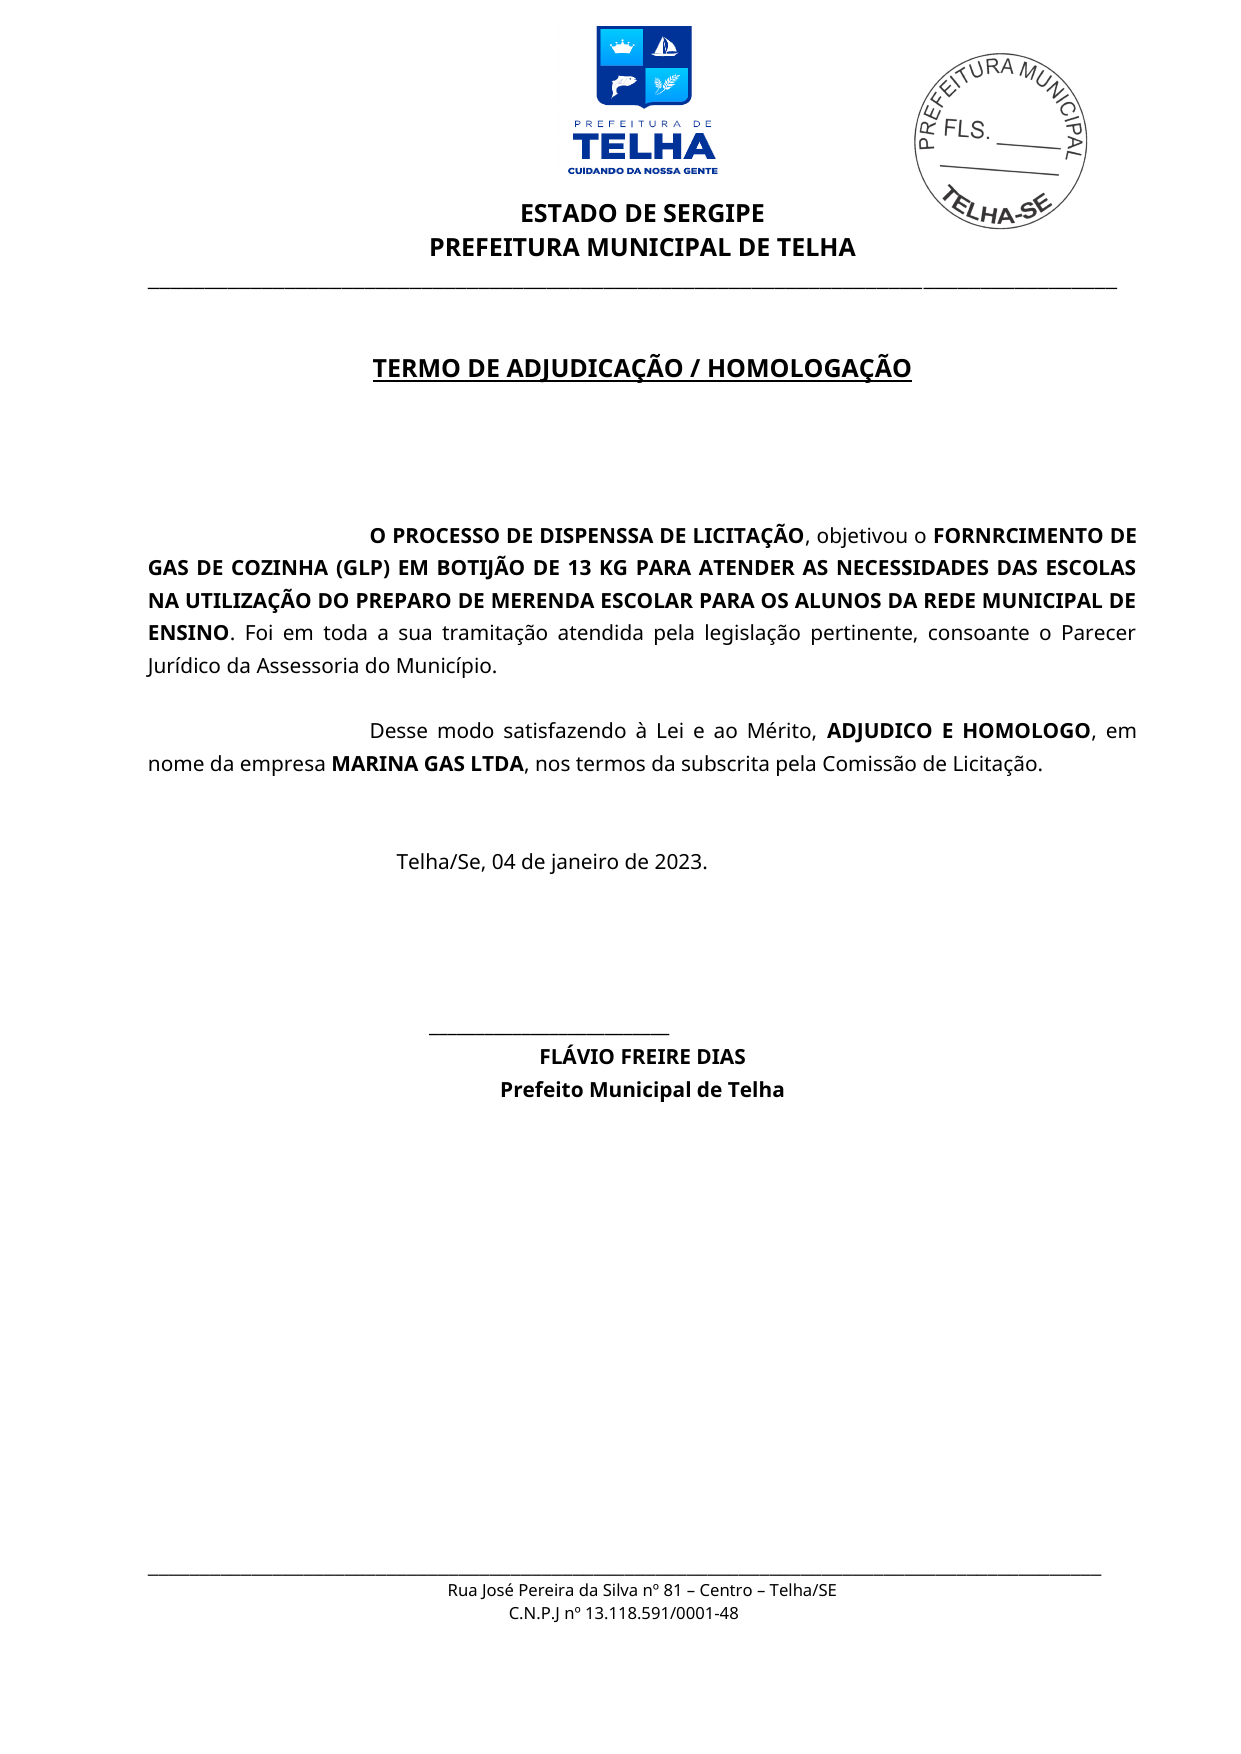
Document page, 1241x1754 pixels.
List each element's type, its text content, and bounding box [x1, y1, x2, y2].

text Telha/Se, 04 de janeiro de 2023. [148, 847, 1137, 875]
text __________________________ [148, 1010, 1137, 1038]
picture [908, 47, 1094, 235]
text FLÁVIO FREIRE DIAS [148, 1042, 1137, 1071]
text Prefeito Municipal de Telha [148, 1075, 1137, 1103]
picture [555, 21, 728, 175]
text TERMO DE ADJUDICAÇÃO / HOMOLOGAÇÃO [148, 351, 1137, 385]
text Desse modo satisfazendo à Lei e ao Mérito, ADJUDICO E HOMOLOGO, em nome da empresa MARINA GAS LTDA, nos termos da subscrita pela Comissão de Licitação. [148, 716, 1137, 777]
text O PROCESSO DE DISPENSSA DE LICITAÇÃO, objetivou o FORNRCIMENTO DE GAS DE COZINHA (GLP) EM BOTIJÃO DE 13 KG PARA ATENDER AS NECESSIDADES DAS ESCOLAS NA UTILIZAÇÃO DO PREPARO DE MERENDA ESCOLAR PARA OS ALUNOS DA REDE MUNICIPAL DE ENSINO. Foi em toda a sua tramitação atendida pela legislação pertinente, consoante o Parecer Jurídico da Assessoria do Município. [148, 521, 1137, 679]
